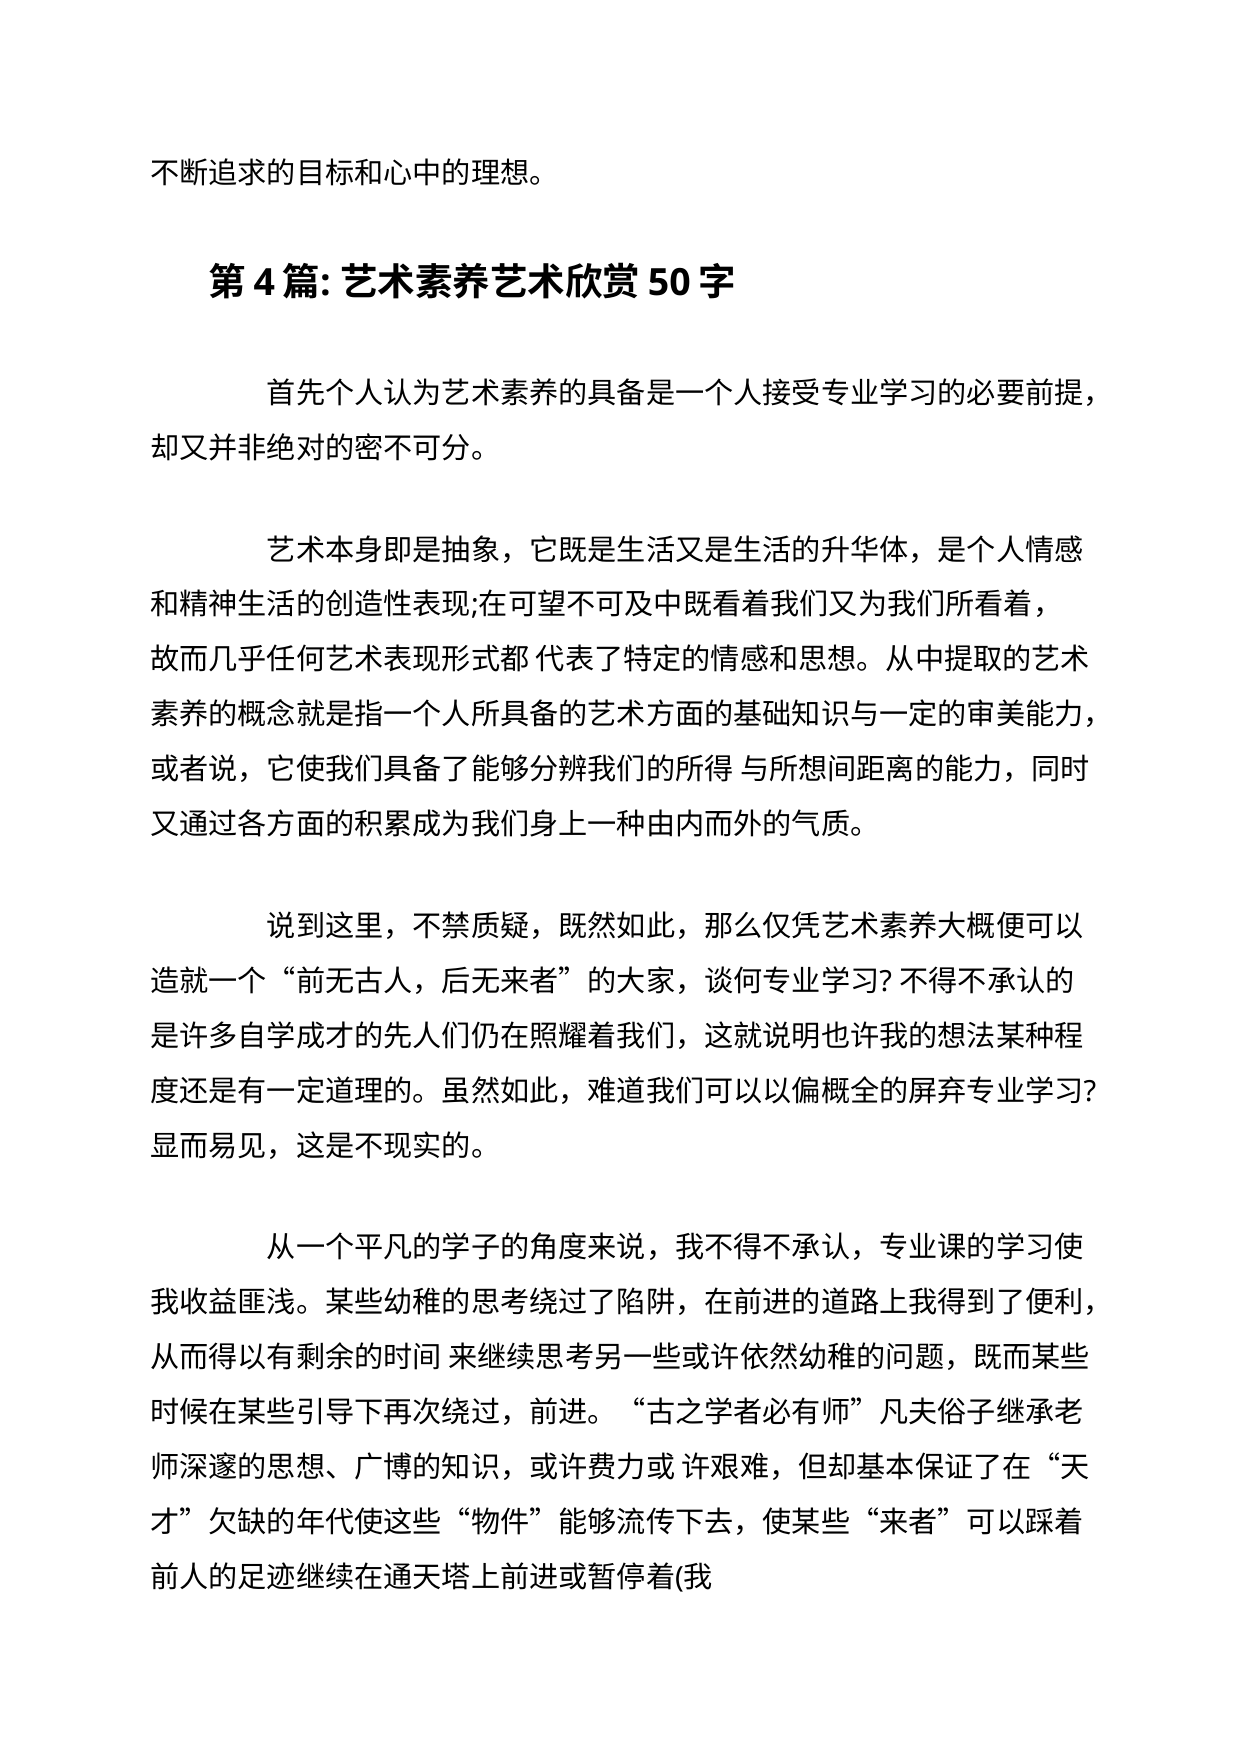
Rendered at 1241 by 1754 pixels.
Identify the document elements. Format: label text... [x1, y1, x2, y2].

text 从一个平凡的学子的角度来说，我不得不承认，专业课的学习使我收益匪浅。某些幼稚的思考绕过了陷阱，在前进的道路上我得到了便利，从而得以有剩余的时间 来继续思考另一些或许依然幼稚的问题，既而某些时候在某些引导下再次绕过，前进。“古之学者必有师”凡夫俗子继承老师深邃的思想、广博的知识，或许费力或 许艰难，但却基本保证了在“天才”欠缺的年代使这些“物件”能够流传下去，使某些“来者”可以踩着前人的足迹继续在通天塔上前进或暂停着(我 [150, 1224, 1090, 1596]
text 说到这里，不禁质疑，既然如此，那么仅凭艺术素养大概便可以造就一个“前无古人，后无来者”的大家，谈何专业学习? 不得不承认的是许多自学成才的先人们仍在照耀着我们，这就说明也许我的想法某种程度还是有一定道理的。虽然如此，难道我们可以以偏概全的屏弃专业学习?显而易见，这是不现实的。 [150, 902, 1090, 1164]
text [150, 150, 1090, 192]
text 首先个人认为艺术素养的具备是一个人接受专业学习的必要前提，却又并非绝对的密不可分。 [150, 369, 1090, 467]
text 艺术本身即是抽象，它既是生活又是生活的升华体，是个人情感和精神生活的创造性表现;在可望不可及中既看着我们又为我们所看着，故而几乎任何艺术表现形式都 代表了特定的情感和思想。从中提取的艺术素养的概念就是指一个人所具备的艺术方面的基础知识与一定的审美能力，或者说，它使我们具备了能够分辨我们的所得 与所想间距离的能力，同时又通过各方面的积累成为我们身上一种由内而外的气质。 [150, 526, 1090, 843]
text 第4篇: 艺术素养艺术欣赏50字 [150, 252, 1090, 306]
